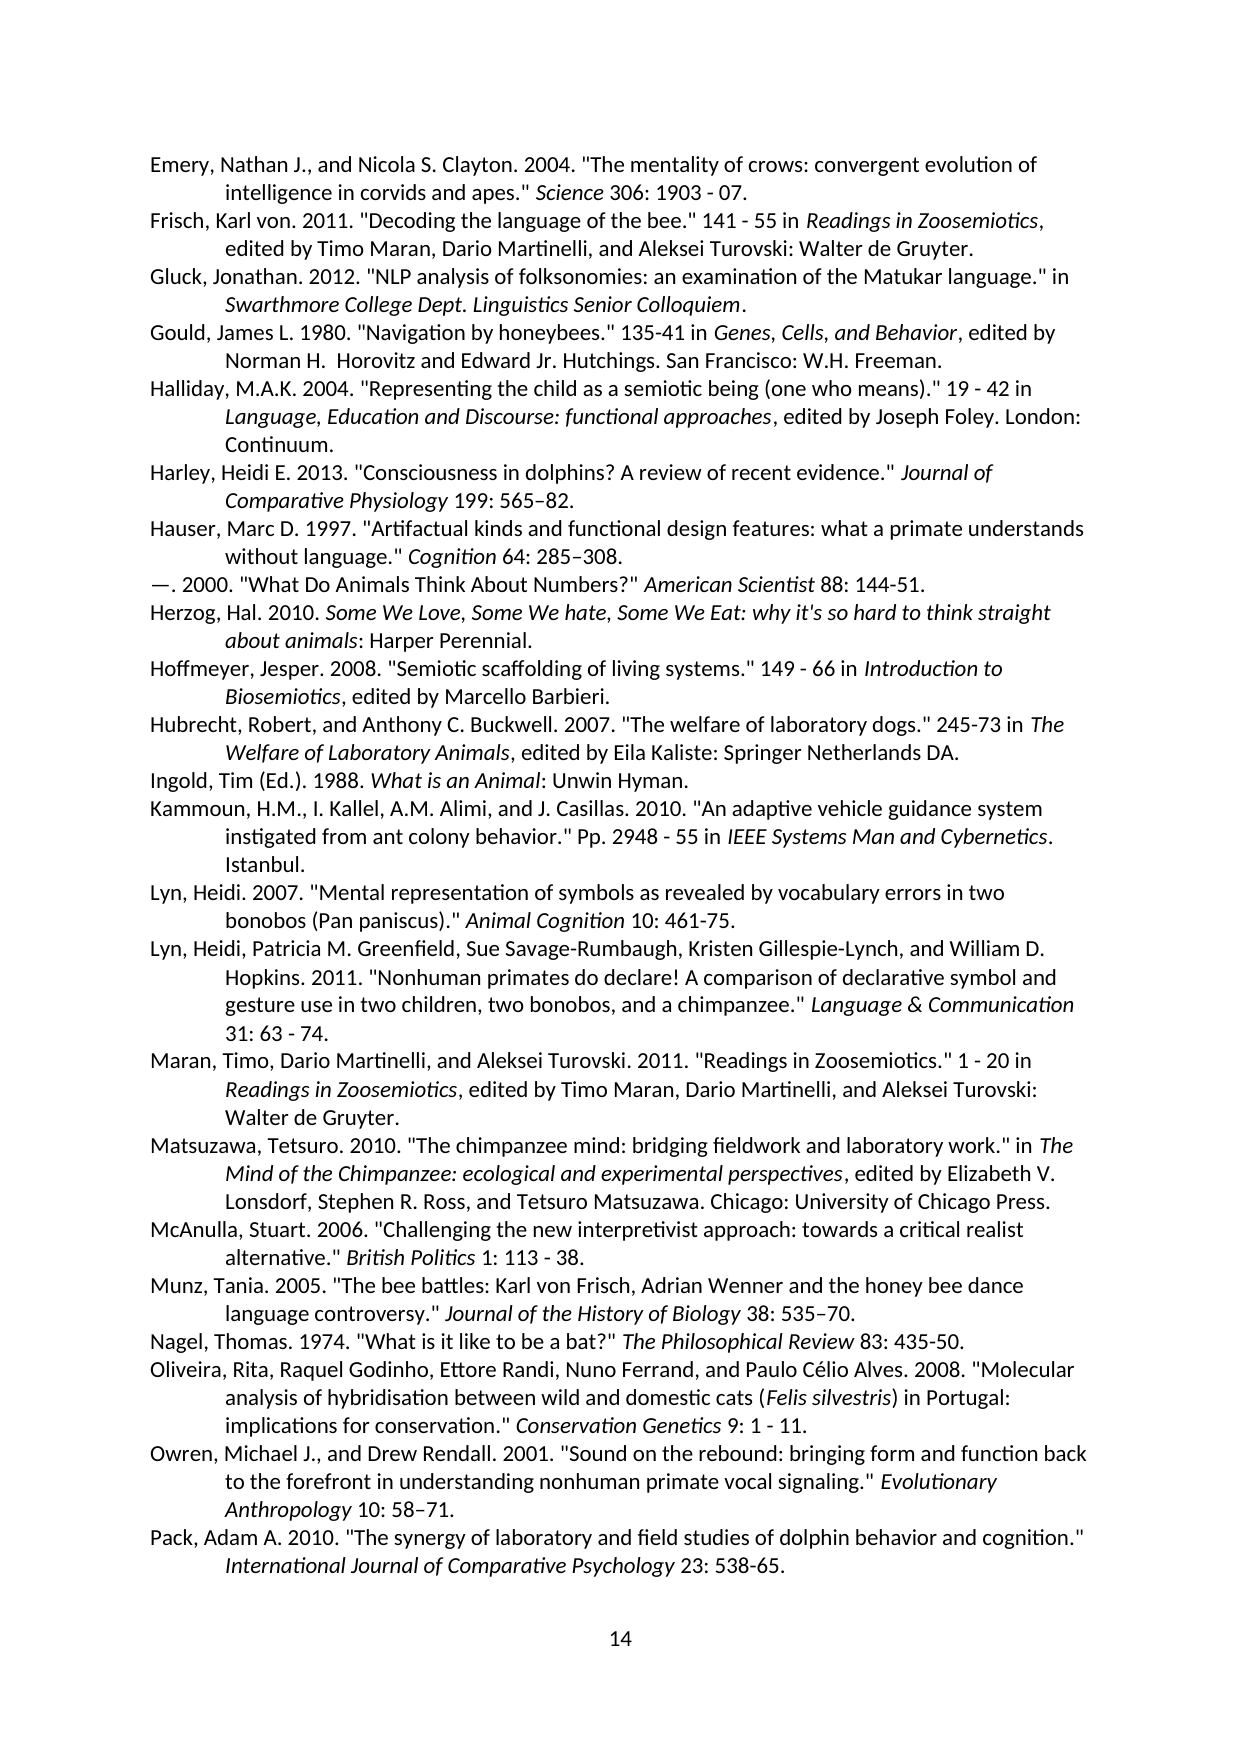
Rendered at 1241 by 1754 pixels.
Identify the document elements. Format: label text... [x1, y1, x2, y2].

text Hauser, Marc D. 1997. "Artifactual kinds and functional design features: what a primate understands without language." Cognition 64: 285–308. [150, 514, 1090, 570]
text Kammoun, H.M., I. Kallel, A.M. Alimi, and J. Casillas. 2010. "An adaptive vehicle guidance system instigated from ant colony behavior." Pp. 2948 - 55 in IEEE Systems Man and Cybernetics. Istanbul. [150, 794, 1090, 878]
text McAnulla, Stuart. 2006. "Challenging the new interpretivist approach: towards a critical realist alternative." British Politics 1: 113 - 38. [150, 1215, 1090, 1271]
text Herzog, Hal. 2010. Some We Love, Some We hate, Some We Eat: why it's so hard to think straight about animals: Harper Perennial. [150, 598, 1090, 654]
text Matsuzawa, Tetsuro. 2010. "The chimpanzee mind: bridging fieldwork and laboratory work." in The Mind of the Chimpanzee: ecological and experimental perspectives, edited by Elizabeth V. Lonsdorf, Stephen R. Ross, and Tetsuro Matsuzawa. Chicago: University of Chicago Press. [150, 1131, 1090, 1215]
text Nagel, Thomas. 1974. "What is it like to be a bat?" The Philosophical Review 83: 435-50. [150, 1327, 1090, 1355]
text —. 2000. "What Do Animals Think About Numbers?" American Scientist 88: 144-51. [150, 570, 1090, 598]
text Lyn, Heidi. 2007. "Mental representation of symbols as revealed by vocabulary errors in two bonobos (Pan paniscus)." Animal Cognition 10: 461-75. [150, 878, 1090, 934]
text Owren, Michael J., and Drew Rendall. 2001. "Sound on the rebound: bringing form and function back to the forefront in understanding nonhuman primate vocal signaling." Evolutionary Anthropology 10: 58–71. [150, 1439, 1090, 1523]
text Harley, Heidi E. 2013. "Consciousness in dolphins? A review of recent evidence." Journal of Comparative Physiology 199: 565–82. [150, 458, 1090, 514]
text Gould, James L. 1980. "Navigation by honeybees." 135-41 in Genes, Cells, and Behavior, edited by Norman H. Horovitz and Edward Jr. Hutchings. San Francisco: W.H. Freeman. [150, 318, 1090, 374]
text Lyn, Heidi, Patricia M. Greenfield, Sue Savage-Rumbaugh, Kristen Gillespie-Lynch, and William D. Hopkins. 2011. "Nonhuman primates do declare! A comparison of declarative symbol and gesture use in two children, two bonobos, and a chimpanzee." Language & Communication 31: 63 - 74. [150, 934, 1090, 1047]
text Gluck, Jonathan. 2012. "NLP analysis of folksonomies: an examination of the Matukar language." in Swarthmore College Dept. Linguistics Senior Colloquiem. [150, 262, 1090, 318]
text Munz, Tania. 2005. "The bee battles: Karl von Frisch, Adrian Wenner and the honey bee dance language controversy." Journal of the History of Biology 38: 535–70. [150, 1271, 1090, 1327]
text Ingold, Tim (Ed.). 1988. What is an Animal: Unwin Hyman. [150, 766, 1090, 794]
text Pack, Adam A. 2010. "The synergy of laboratory and field studies of dolphin behavior and cognition." International Journal of Comparative Psychology 23: 538-65. [150, 1523, 1090, 1579]
text Hoffmeyer, Jesper. 2008. "Semiotic scaffolding of living systems." 149 - 66 in Introduction to Biosemiotics, edited by Marcello Barbieri. [150, 654, 1090, 710]
text Hubrecht, Robert, and Anthony C. Buckwell. 2007. "The welfare of laboratory dogs." 245-73 in The Welfare of Laboratory Animals, edited by Eila Kaliste: Springer Netherlands DA. [150, 710, 1090, 766]
text Maran, Timo, Dario Martinelli, and Aleksei Turovski. 2011. "Readings in Zoosemiotics." 1 - 20 in Readings in Zoosemiotics, edited by Timo Maran, Dario Martinelli, and Aleksei Turovski: Walter de Gruyter. [150, 1047, 1090, 1131]
text Oliveira, Rita, Raquel Godinho, Ettore Randi, Nuno Ferrand, and Paulo Célio Alves. 2008. "Molecular analysis of hybridisation between wild and domestic cats (Felis silvestris) in Portugal: implications for conservation." Conservation Genetics 9: 1 - 11. [150, 1355, 1090, 1439]
text Frisch, Karl von. 2011. "Decoding the language of the bee." 141 - 55 in Readings in Zoosemiotics, edited by Timo Maran, Dario Martinelli, and Aleksei Turovski: Walter de Gruyter. [150, 206, 1090, 262]
text Halliday, M.A.K. 2004. "Representing the child as a semiotic being (one who means)." 19 - 42 in Language, Education and Discourse: functional approaches, edited by Joseph Foley. London: Continuum. [150, 374, 1090, 458]
text Emery, Nathan J., and Nicola S. Clayton. 2004. "The mentality of crows: convergent evolution of intelligence in corvids and apes." Science 306: 1903 - 07. [150, 150, 1090, 206]
